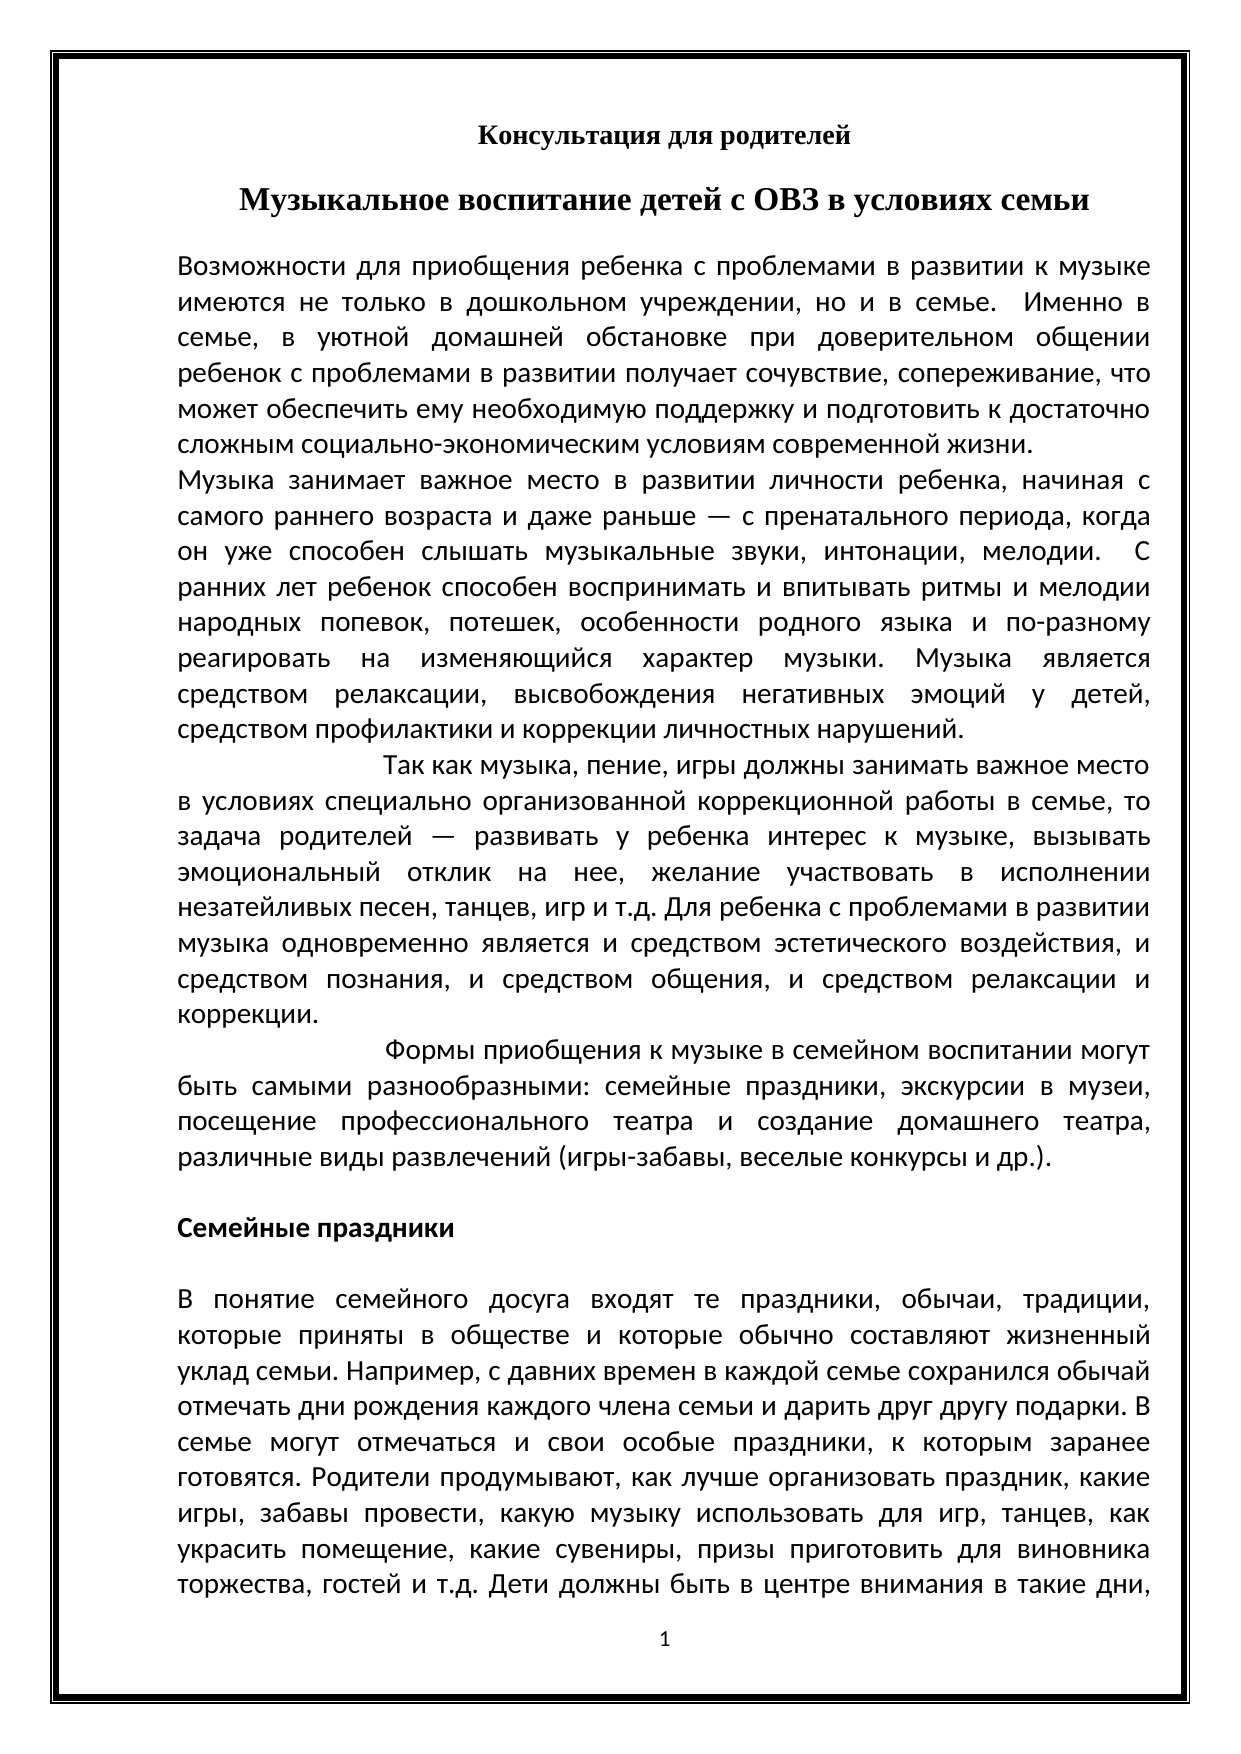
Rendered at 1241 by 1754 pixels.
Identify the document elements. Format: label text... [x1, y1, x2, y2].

text Музыкальное воспитание детей с ОВЗ в условиях семьи [177, 180, 1152, 218]
text Возможности для приобщения ребенка с проблемами в развитии к музыке имеются не только в дошкольном учреждении, но и в семье. Именно в семье, в уютной домашней обстановке при доверительном общении ребенок с проблемами в развитии получает сочувствие, сопереживание, что может обеспечить ему необходимую поддержку и подготовить к достаточно сложным социально-экономическим условиям современной жизни. [177, 247, 1152, 461]
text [177, 1280, 1152, 1601]
text Формы приобщения к музыке в семейном воспитании могут быть самыми разнообразными: семейные праздники, экскурсии в музеи, посещение профессионального театра и создание домашнего театра, различные виды развлечений (игры-забавы, веселые конкурсы и др.). [177, 1031, 1152, 1173]
text Музыка занимает важное место в развитии личности ребенка, начиная с самого раннего возраста и даже раньше — с пренатального периода, когда он уже способен слышать музыкальные звуки, интонации, мелодии. С ранних лет ребенок способен воспринимать и впитывать ритмы и мелодии народных попевок, потешек, особенности родного языка и по-разному реагировать на изменяющийся характер музыки. Музыка является средством релаксации, высвобождения негативных эмоций у детей, средством профилактики и коррекции личностных нарушений. [177, 461, 1152, 746]
text Так как музыка, пение, игры должны занимать важное место в условиях специально организованной коррекционной работы в семье, то задача родителей — развивать у ребенка интерес к музыке, вызывать эмоциональный отклик на нее, желание участвовать в исполнении незатейливых песен, танцев, игр и т.д. Для ребенка с проблемами в развитии музыка одновременно является и средством эстетического воздействия, и средством познания, и средством общения, и средством релаксации и коррекции. [177, 746, 1152, 1031]
text Семейные праздники [177, 1209, 1152, 1245]
text Консультация для родителей [177, 118, 1152, 151]
